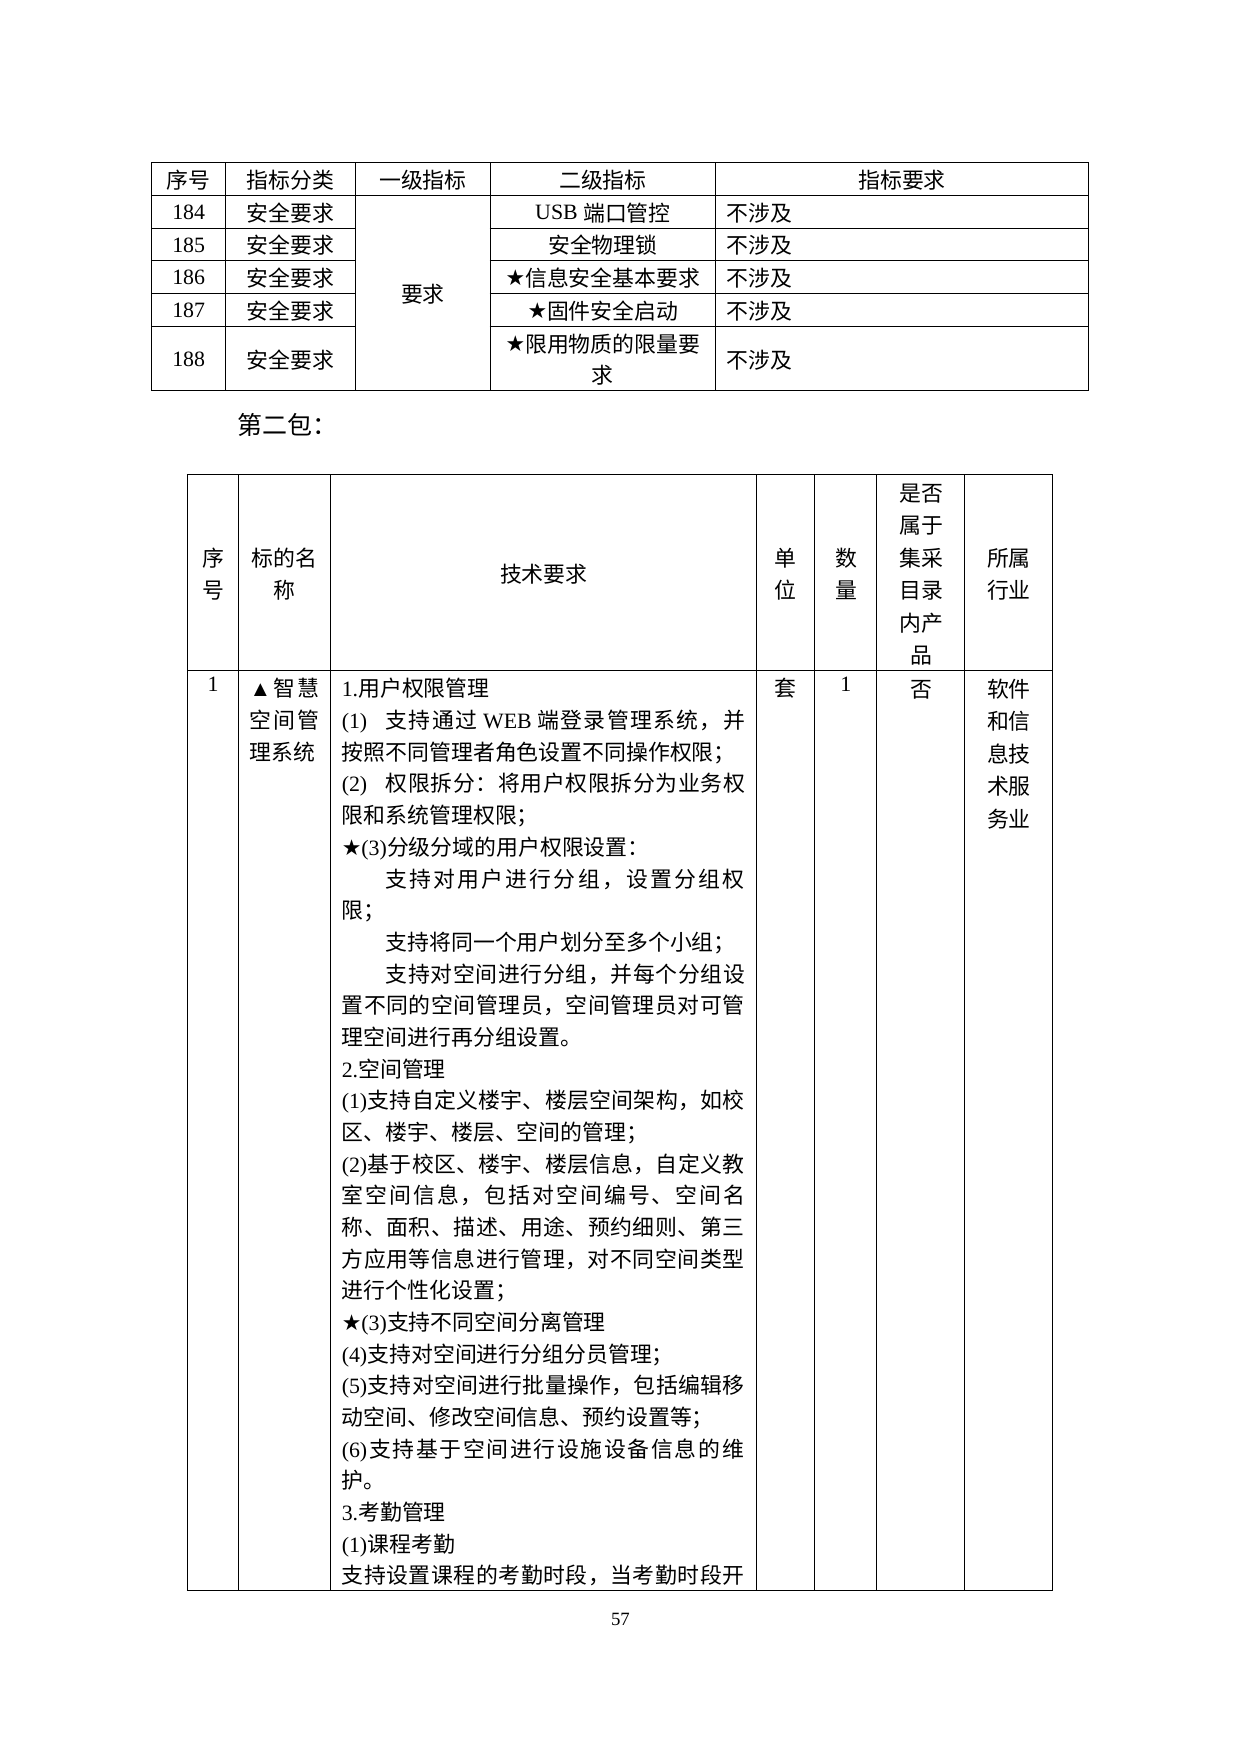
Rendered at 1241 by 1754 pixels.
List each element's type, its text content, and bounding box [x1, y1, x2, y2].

table_cell 整机安全性要求 [356, 196, 490, 390]
table_cell 软件和信息技术服务业 [965, 671, 1052, 1590]
table_header 指标要求 [716, 163, 1088, 195]
table_header 技术要求 [331, 475, 756, 670]
table_cell 不涉及 [716, 196, 1088, 227]
table_header 所属行业 [965, 475, 1052, 670]
table_cell ★信息安全基本要求 [491, 261, 715, 293]
table_cell 否 [877, 671, 964, 1590]
table_header 二级指标 [491, 163, 715, 195]
table_header 指标分类 [226, 163, 355, 195]
table_cell 不涉及 [716, 229, 1088, 260]
table_header 数量 [815, 475, 876, 670]
table_cell 不涉及 [716, 261, 1088, 293]
table_cell 安全要求 [226, 196, 355, 227]
table_header 一级指标 [356, 163, 490, 195]
table_cell 安全物理锁 [491, 229, 715, 260]
table_cell 188 [152, 327, 225, 390]
table_cell 187 [152, 294, 225, 326]
table_cell USB 端口管控 [491, 196, 715, 227]
table_header 序号 [152, 163, 225, 195]
table_cell 安全要求 [226, 229, 355, 260]
table_cell 184 [152, 196, 225, 227]
table_cell 安全要求 [226, 327, 355, 390]
table_header 标的名称 [239, 475, 330, 670]
table_cell 安全要求 [226, 261, 355, 293]
table_cell ▲智慧空间管理系统 [239, 671, 330, 1590]
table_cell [331, 671, 756, 1590]
table_header 是否属于集采目录内产品 [877, 475, 964, 670]
table_cell 套 [757, 671, 814, 1590]
table_cell 安全要求 [226, 294, 355, 326]
text 第二包： [187, 391, 1053, 456]
table_cell 186 [152, 261, 225, 293]
table_header 单位 [757, 475, 814, 670]
table_cell ★限用物质的限量要求 [491, 327, 715, 390]
table_cell 185 [152, 229, 225, 260]
table_cell 不涉及 [716, 294, 1088, 326]
table_cell 1 [815, 671, 876, 1590]
table_cell ★固件安全启动 [491, 294, 715, 326]
table_cell 不涉及 [716, 327, 1088, 390]
table_cell 1 [188, 671, 238, 1590]
table_header 序号 [188, 475, 238, 670]
